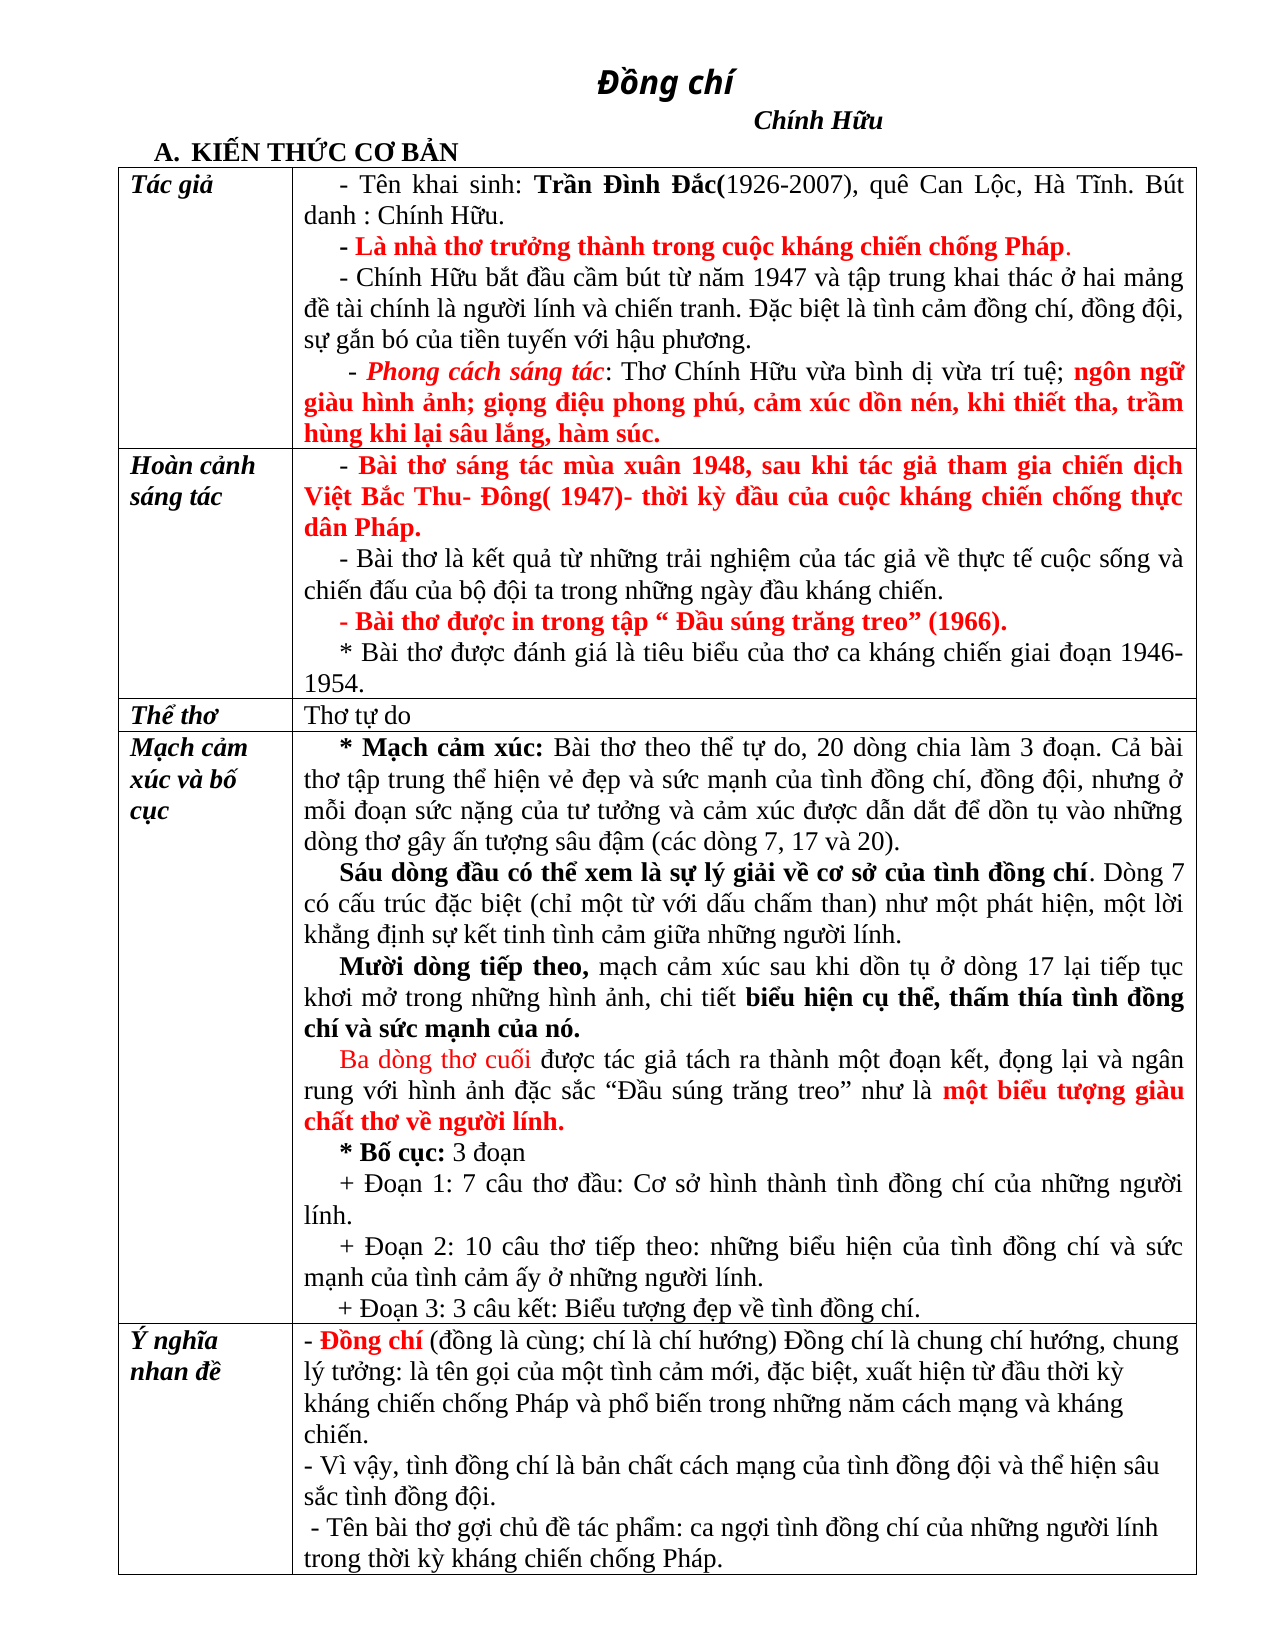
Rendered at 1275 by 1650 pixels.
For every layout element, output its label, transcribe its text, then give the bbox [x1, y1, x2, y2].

table_cell * Mạch cảm xúc: Bài thơ theo thể tự do, 20 dòng chia làm 3 đoạn. Cả bài thơ tập trung thể hiện vẻ đẹp và sức mạnh của tình đồng chí, đồng đội, nhưng ở mỗi đoạn sức nặng của tư tưởng và cảm xúc được dẫn dắt để dồn tụ vào những dòng thơ gây ấn tượng sâu đậm (các dòng 7, 17 và 20). Sáu dòng đầu có thể xem là sự lý giải về cơ sở của tình đồng chí. Dòng 7 có cấu trúc đặc biệt (chỉ một từ với dấu chấm than) như một phát hiện, một lời khẳng định sự kết tinh tình cảm giữa những người lính. Mười dòng tiếp theo, mạch cảm xúc sau khi dồn tụ ở dòng 17 lại tiếp tục khơi mở trong những hình ảnh, chi tiết biểu hiện cụ thể, thấm thía tình đồng chí và sức mạnh của nó. Ba dòng thơ cuối được tác giả tách ra thành một đoạn kết, đọng lại và ngân rung với hình ảnh đặc sắc “Đầu súng trăng treo” như là một biểu tượng giàu chất thơ về người lính. * Bố cục: 3 đoạn + Đoạn 1: 7 câu thơ đầu: Cơ sở hình thành tình đồng chí của những người lính. + Đoạn 2: 10 câu thơ tiếp theo: những biểu hiện của tình đồng chí và sức mạnh của tình cảm ấy ở những người lính. + Đoạn 3: 3 câu kết: Biểu tượng đẹp về tình đồng chí. [293, 732, 1196, 1323]
table_cell - Đồng chí (đồng là cùng; chí là chí hướng) Đồng chí là chung chí hướng, chung lý tưởng: là tên gọi của một tình cảm mới, đặc biệt, xuất hiện từ đầu thời kỳ kháng chiến chống Pháp và phổ biến trong những năm cách mạng và kháng chiến. - Vì vậy, tình đồng chí là bản chất cách mạng của tình đồng đội và thể hiện sâu sắc tình đồng đội. - Tên bài thơ gợi chủ đề tác phẩm: ca ngợi tình đồng chí của những người lính trong thời kỳ kháng chiến chống Pháp. [293, 1324, 1196, 1573]
table_cell - Bài thơ sáng tác mùa xuân 1948, sau khi tác giả tham gia chiến dịch Việt Bắc Thu- Đông( 1947)- thời kỳ đầu của cuộc kháng chiến chống thực dân Pháp. - Bài thơ là kết quả từ những trải nghiệm của tác giả về thực tế cuộc sống và chiến đấu của bộ đội ta trong những ngày đầu kháng chiến. - Bài thơ được in trong tập “ Đầu súng trăng treo” (1966). * Bài thơ được đánh giá là tiêu biểu của thơ ca kháng chiến giai đoạn 1946-1954. [293, 449, 1196, 698]
text Đồng chí [118, 59, 1216, 104]
text Chính Hữu [718, 104, 1216, 136]
list KIẾN THỨC CƠ BẢN [153, 136, 1216, 167]
table_cell Hoàn cảnh sáng tác [119, 449, 292, 698]
table_cell Mạch cảm xúc và bố cục [119, 732, 292, 1323]
table_cell Thơ tự do [293, 699, 1196, 731]
table_header - Tên khai sinh: Trần Đình Đắc(1926-2007), quê Can Lộc, Hà Tĩnh. Bút danh : Chính Hữu. - Là nhà thơ trưởng thành trong cuộc kháng chiến chống Pháp. - Chính Hữu bắt đầu cầm bút từ năm 1947 và tập trung khai thác ở hai mảng đề tài chính là người lính và chiến tranh. Đặc biệt là tình cảm đồng chí, đồng đội, sự gắn bó của tiền tuyến với hậu phương. - Phong cách sáng tác: Thơ Chính Hữu vừa bình dị vừa trí tuệ; ngôn ngữ giàu hình ảnh; giọng điệu phong phú, cảm xúc dồn nén, khi thiết tha, trầm hùng khi lại sâu lắng, hàm súc. [293, 168, 1196, 448]
table_header Tác giả [119, 168, 292, 448]
table_cell Thể thơ [119, 699, 292, 731]
table_cell Ý nghĩa nhan đề [119, 1324, 292, 1573]
